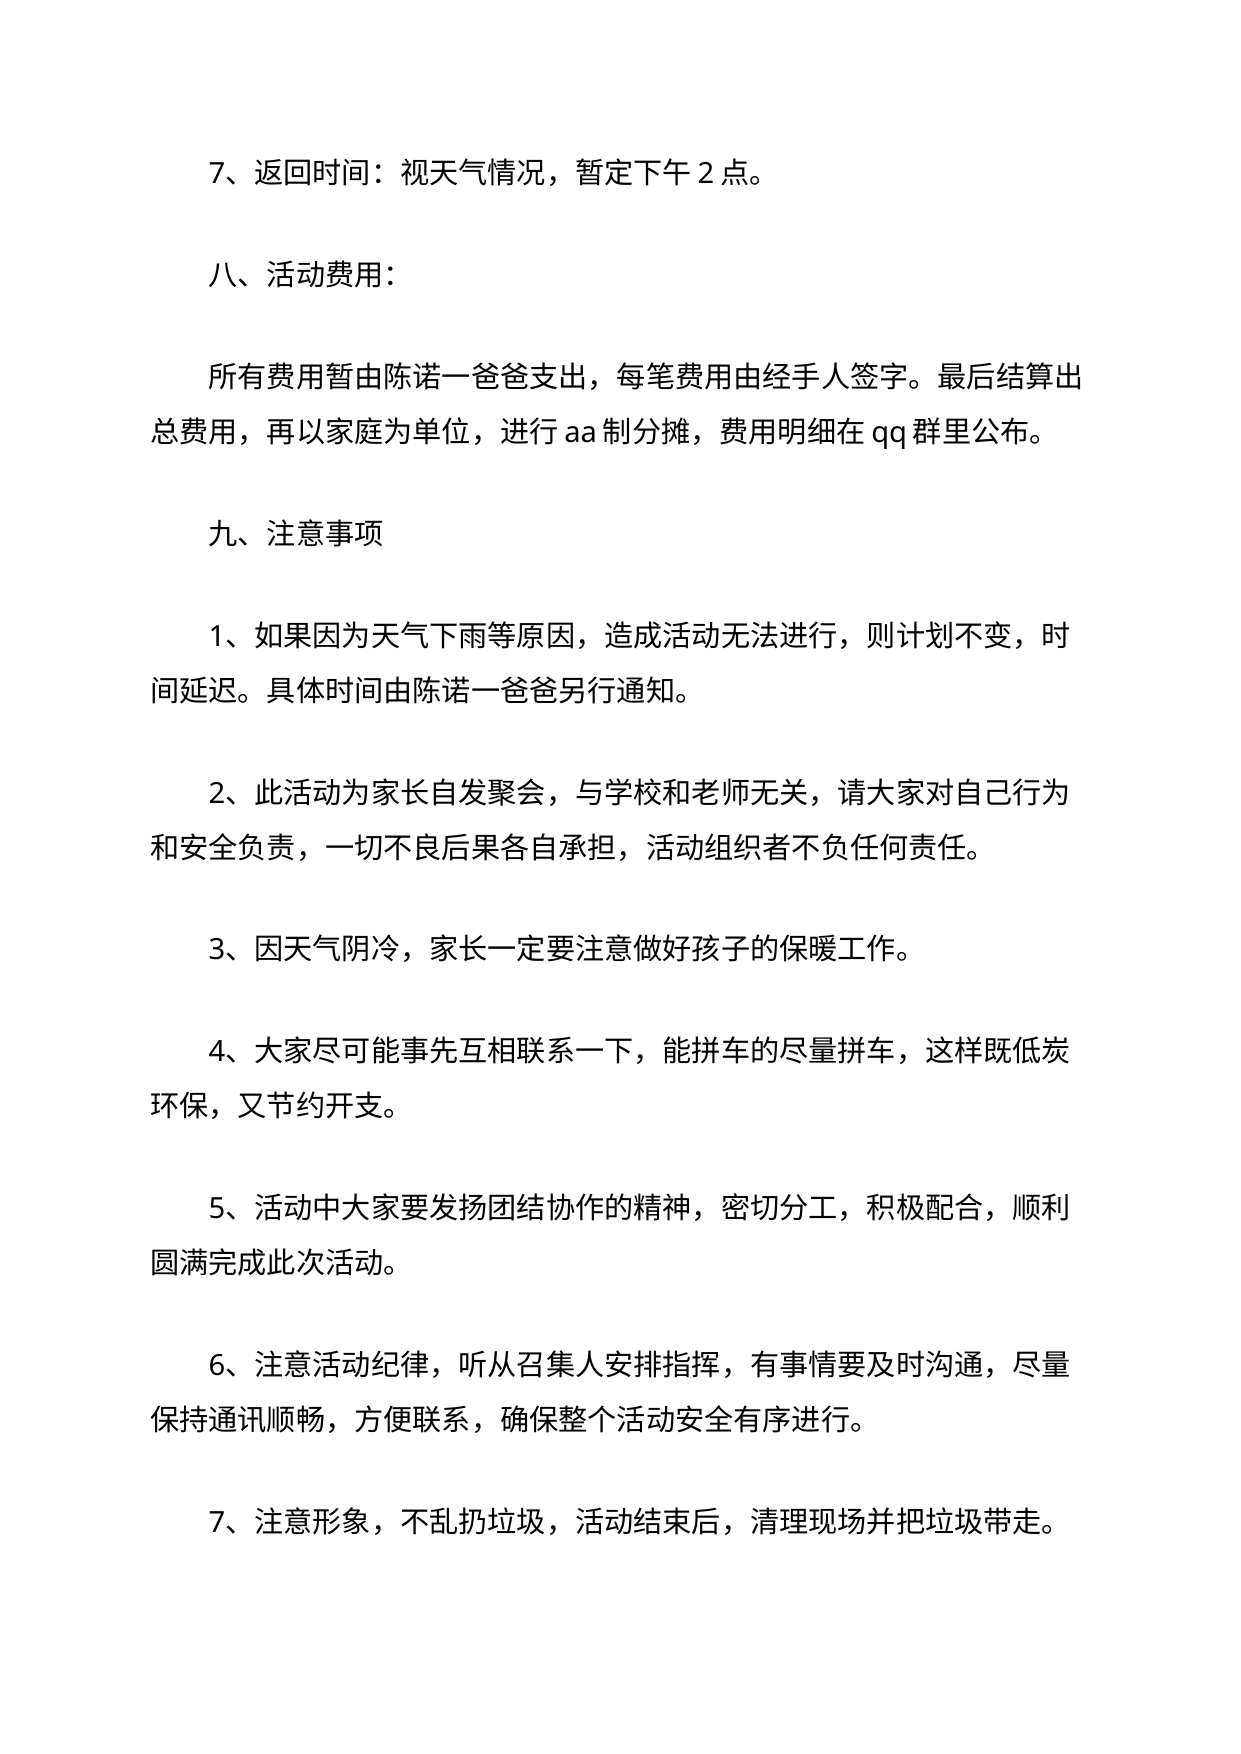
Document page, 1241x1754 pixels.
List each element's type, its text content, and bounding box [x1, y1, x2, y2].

text 九、注意事项 [150, 511, 1090, 553]
text 1、如果因为天气下雨等原因，造成活动无法进行，则计划不变，时间延迟。具体时间由陈诺一爸爸另行通知。 [150, 612, 1090, 710]
text 5、活动中大家要发扬团结协作的精神，密切分工，积极配合，顺利圆满完成此次活动。 [150, 1185, 1090, 1282]
text 6、注意活动纪律，听从召集人安排指挥，有事情要及时沟通，尽量保持通讯顺畅，方便联系，确保整个活动安全有序进行。 [150, 1341, 1090, 1439]
text 7、返回时间：视天气情况，暂定下午2点。 [150, 150, 1090, 192]
text 八、活动费用： [150, 252, 1090, 294]
text 3、因天气阴冷，家长一定要注意做好孩子的保暖工作。 [150, 926, 1090, 968]
text 所有费用暂由陈诺一爸爸支出，每笔费用由经手人签字。最后结算出总费用，再以家庭为单位，进行aa制分摊，费用明细在qq群里公布。 [150, 354, 1090, 451]
text 2、此活动为家长自发聚会，与学校和老师无关，请大家对自己行为和安全负责，一切不良后果各自承担，活动组织者不负任何责任。 [150, 769, 1090, 866]
text 7、注意形象，不乱扔垃圾，活动结束后，清理现场并把垃圾带走。 [150, 1498, 1090, 1541]
text 4、大家尽可能事先互相联系一下，能拼车的尽量拼车，这样既低炭环保，又节约开支。 [150, 1028, 1090, 1125]
